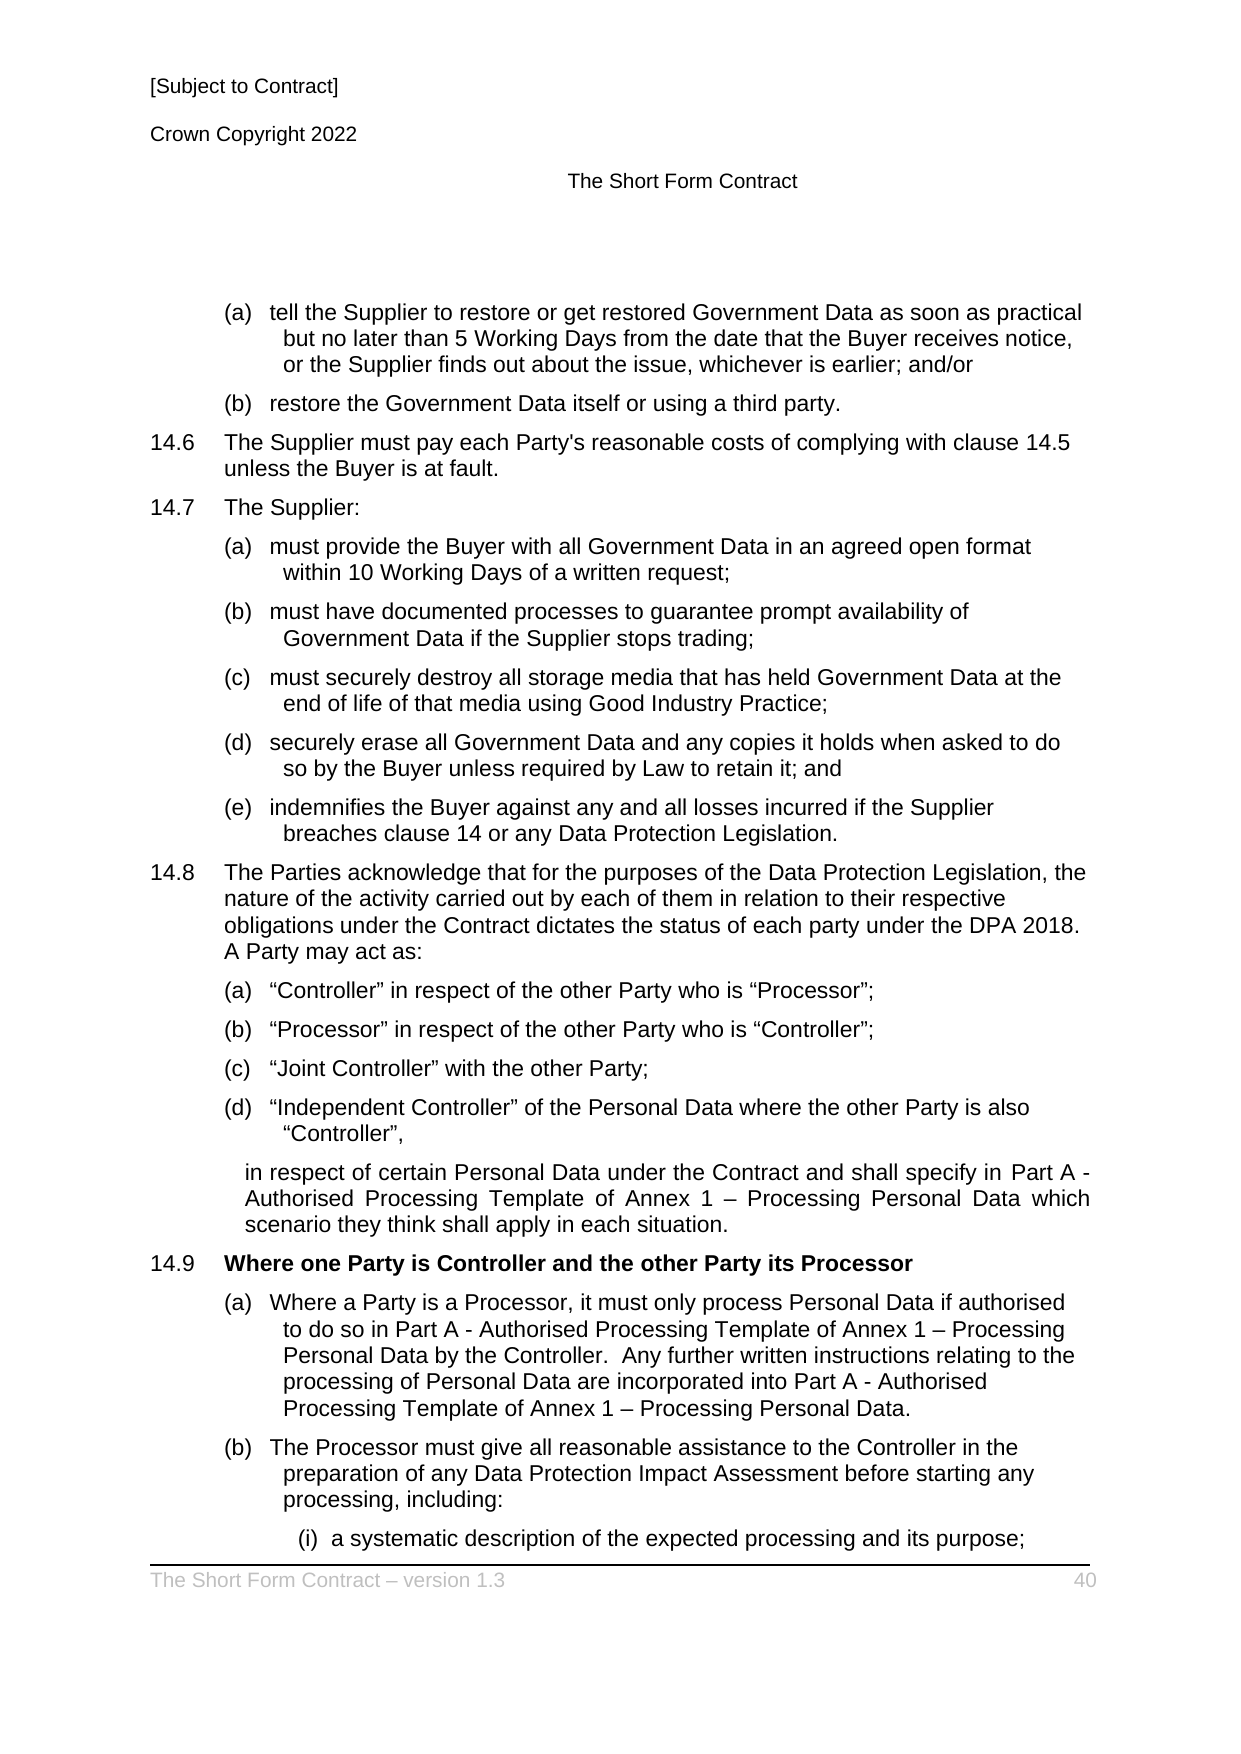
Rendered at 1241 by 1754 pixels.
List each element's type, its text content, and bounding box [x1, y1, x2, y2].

text in respect of certain Personal Data under the Contract and shall specify in Part A - Authorised Processing Template of Annex 1 – Processing Personal Data which scenario they think shall apply in each situation. [244, 1159, 1090, 1238]
subtitle The Parties acknowledge that for the purposes of the Data Protection Legislation, the nature of the activity carried out by each of them in relation to their respective obligations under the Contract dictates the status of each party under the DPA 2018. A Party may act as: [150, 859, 1090, 964]
subtitle indemnifies the Buyer against any and all losses incurred if the Supplier breaches clause 14 or any Data Protection Legislation. [224, 794, 1090, 847]
subtitle The Supplier: [150, 494, 1090, 521]
subtitle “Joint Controller” with the other Party; [224, 1055, 1090, 1081]
subtitle tell the Supplier to restore or get restored Government Data as soon as practical but no later than 5 Working Days from the date that the Buyer receives notice, or the Supplier finds out about the issue, whichever is earlier; and/or [224, 298, 1090, 378]
subtitle The Supplier must pay each Party's reasonable costs of complying with clause 14.5 unless the Buyer is at fault. [150, 429, 1090, 482]
subtitle must securely destroy all storage media that has held Government Data at the end of life of that media using Good Industry Practice; [224, 663, 1090, 716]
subtitle must have documented processes to guarantee prompt availability of Government Data if the Supplier stops trading; [224, 598, 1090, 651]
subtitle The Processor must give all reasonable assistance to the Controller in the preparation of any Data Protection Impact Assessment before starting any processing, including: [224, 1433, 1090, 1512]
subtitle Where one Party is Controller and the other Party its Processor [150, 1250, 1090, 1277]
subtitle Where a Party is a Processor, it must only process Personal Data if authorised to do so in Part A - Authorised Processing Template of Annex 1 – Processing Personal Data by the Controller. Any further written instructions relating to the processing of Personal Data are incorporated into Part A - Authorised Processing Template of Annex 1 – Processing Personal Data. [224, 1289, 1090, 1421]
subtitle a systematic description of the expected processing and its purpose; [298, 1525, 1090, 1551]
subtitle “Processor” in respect of the other Party who is “Controller”; [224, 1016, 1090, 1042]
subtitle “Independent Controller” of the Personal Data where the other Party is also “Controller”, [224, 1093, 1090, 1146]
subtitle securely erase all Government Data and any copies it holds when asked to do so by the Buyer unless required by Law to retain it; and [224, 729, 1090, 781]
subtitle must provide the Buyer with all Government Data in an agreed open format within 10 Working Days of a written request; [224, 533, 1090, 586]
subtitle restore the Government Data itself or using a third party. [224, 390, 1090, 416]
subtitle “Controller” in respect of the other Party who is “Processor”; [224, 977, 1090, 1003]
